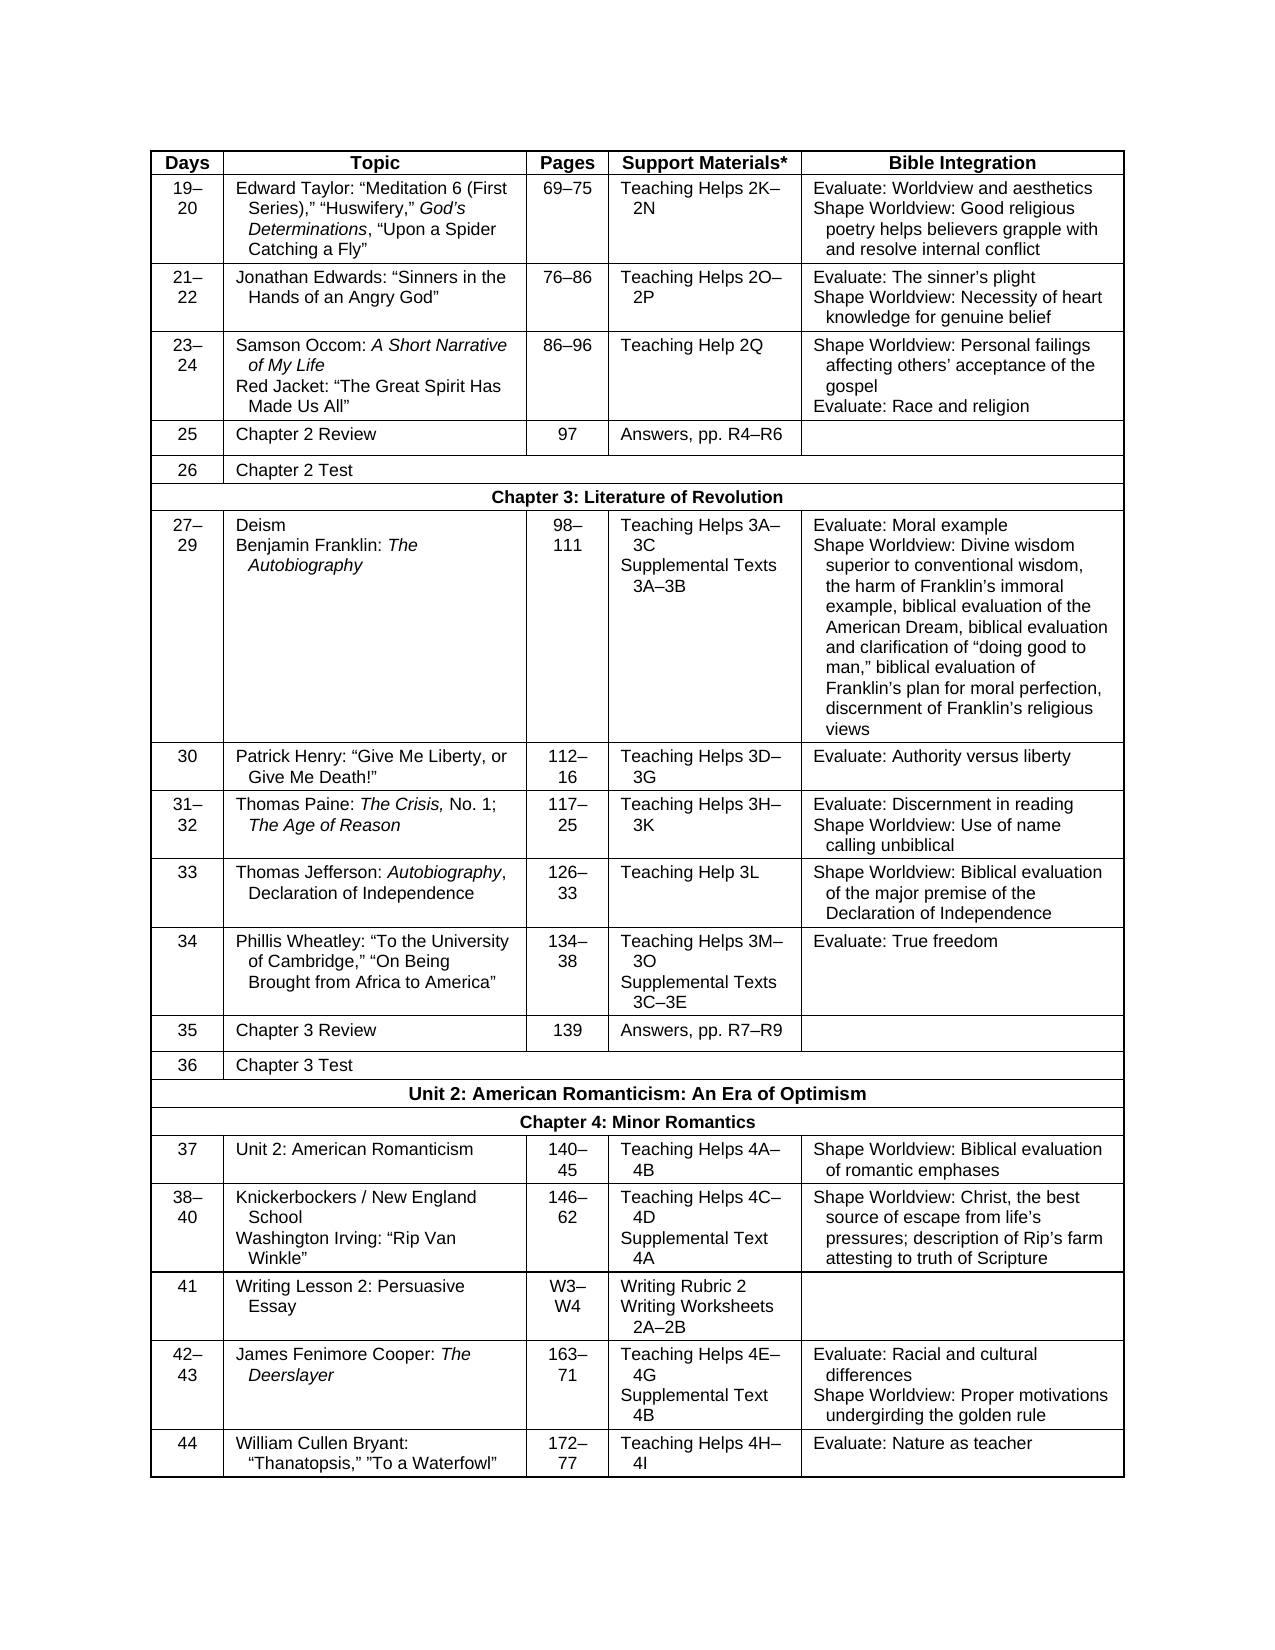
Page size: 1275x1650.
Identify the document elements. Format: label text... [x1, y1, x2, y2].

table_cell Phillis Wheatley: “To the University of Cambridge,” “On Being Brought from Africa to America” [224, 928, 526, 1015]
table_cell 139 [527, 1016, 608, 1051]
table_cell Edward Taylor: “Meditation 6 (First Series),” “Huswifery,” God’s Determinations, “Upon a Spider Catching a Fly” [224, 175, 526, 262]
table_cell Writing Lesson 2: Persuasive Essay [224, 1273, 526, 1340]
table_cell Samson Occom: A Short Narrative of My Life Red Jacket: “The Great Spirit Has Made Us All” [224, 332, 526, 419]
table_cell 23–24 [152, 332, 223, 419]
table_cell Teaching Helps 4H–4I [609, 1430, 801, 1476]
table_cell Answers, pp. R7–R9 [609, 1016, 801, 1051]
table_cell [802, 1273, 1123, 1340]
table_cell Teaching Helps 3D–3G [609, 743, 801, 790]
table_cell 25 [152, 421, 223, 455]
table_cell 98–111 [527, 511, 608, 742]
table_cell Chapter 3: Literature of Revolution [152, 484, 1123, 510]
table_cell 27–29 [152, 511, 223, 742]
table_cell 33 [152, 859, 223, 927]
table_cell Shape Worldview: Biblical evaluation of romantic emphases [802, 1136, 1123, 1183]
table_cell Evaluate: The sinner’s plight Shape Worldview: Necessity of heart knowledge for genuine belief [802, 264, 1123, 331]
table_cell 41 [152, 1273, 223, 1340]
table_cell Thomas Paine: The Crisis, No. 1; The Age of Reason [224, 791, 526, 858]
table_cell 42–43 [152, 1341, 223, 1428]
table_cell Evaluate: True freedom [802, 928, 1123, 1015]
table_cell Chapter 2 Test [224, 456, 1123, 483]
table_cell Teaching Helps 3H–3K [609, 791, 801, 858]
table_cell 19–20 [152, 175, 223, 262]
table_cell Writing Rubric 2 Writing Worksheets 2A–2B [609, 1273, 801, 1340]
table_cell Unit 2: American Romanticism: An Era of Optimism [152, 1080, 1123, 1107]
table_cell Teaching Helps 2K–2N [609, 175, 801, 262]
table_cell 112–16 [527, 743, 608, 790]
table_cell Thomas Jefferson: Autobiography, Declaration of Independence [224, 859, 526, 927]
table_cell Teaching Help 2Q [609, 332, 801, 419]
table_header Topic [224, 152, 526, 174]
table_cell Evaluate: Worldview and aesthetics Shape Worldview: Good religious poetry helps believers grapple with and resolve internal conflict [802, 175, 1123, 262]
table_cell Chapter 4: Minor Romantics [152, 1108, 1123, 1135]
table_cell [802, 1016, 1123, 1051]
table_cell Evaluate: Discernment in reading Shape Worldview: Use of name calling unbiblical [802, 791, 1123, 858]
table_cell Answers, pp. R4–R6 [609, 421, 801, 455]
table_cell 36 [152, 1052, 223, 1079]
table_cell Evaluate: Nature as teacher [802, 1430, 1123, 1476]
table_cell 69–75 [527, 175, 608, 262]
table_cell 134–38 [527, 928, 608, 1015]
table_cell 163–71 [527, 1341, 608, 1428]
table_cell Evaluate: Authority versus liberty [802, 743, 1123, 790]
table_cell 26 [152, 456, 223, 483]
table_cell Chapter 3 Test [224, 1052, 1123, 1079]
table_cell 38–40 [152, 1184, 223, 1271]
table_cell [802, 421, 1123, 455]
table_cell James Fenimore Cooper: The Deerslayer [224, 1341, 526, 1428]
table_cell Patrick Henry: “Give Me Liberty, or Give Me Death!” [224, 743, 526, 790]
table_cell Teaching Helps 3A–3C Supplemental Texts 3A–3B [609, 511, 801, 742]
table_cell Teaching Helps 4E–4G Supplemental Text 4B [609, 1341, 801, 1428]
table_cell 97 [527, 421, 608, 455]
table_cell Teaching Helps 2O–2P [609, 264, 801, 331]
table_cell 140–45 [527, 1136, 608, 1183]
table_cell Teaching Help 3L [609, 859, 801, 927]
table_cell Chapter 3 Review [224, 1016, 526, 1051]
table_cell Shape Worldview: Personal failings affecting others’ acceptance of the gospel Evaluate: Race and religion [802, 332, 1123, 419]
table_cell Shape Worldview: Biblical evaluation of the major premise of the Declaration of Independence [802, 859, 1123, 927]
table_cell 30 [152, 743, 223, 790]
table_cell 146–62 [527, 1184, 608, 1271]
table_cell William Cullen Bryant: “Thanatopsis,” ”To a Waterfowl” [224, 1430, 526, 1476]
table_cell 37 [152, 1136, 223, 1183]
table_cell Shape Worldview: Christ, the best source of escape from life’s pressures; description of Rip’s farm attesting to truth of Scripture [802, 1184, 1123, 1271]
table_header Bible Integration [802, 152, 1123, 174]
table_cell 117–25 [527, 791, 608, 858]
table_cell Chapter 2 Review [224, 421, 526, 455]
table_cell 31–32 [152, 791, 223, 858]
table_cell 21–22 [152, 264, 223, 331]
table_cell 76–86 [527, 264, 608, 331]
table_header Support Materials* [609, 152, 801, 174]
table_cell Jonathan Edwards: “Sinners in the Hands of an Angry God” [224, 264, 526, 331]
table_cell Knickerbockers / New England School Washington Irving: “Rip Van Winkle” [224, 1184, 526, 1271]
table_cell W3–W4 [527, 1273, 608, 1340]
table_cell Deism Benjamin Franklin: The Autobiography [224, 511, 526, 742]
table_cell Unit 2: American Romanticism [224, 1136, 526, 1183]
table_cell Teaching Helps 4A–4B [609, 1136, 801, 1183]
table_cell Evaluate: Moral example Shape Worldview: Divine wisdom superior to conventional wisdom, the harm of Franklin’s immoral example, biblical evaluation of the American Dream, biblical evaluation and clarification of “doing good to man,” biblical evaluation of Franklin’s plan for moral perfection, discernment of Franklin’s religious views [802, 511, 1123, 742]
table_cell Evaluate: Racial and cultural differences Shape Worldview: Proper motivations undergirding the golden rule [802, 1341, 1123, 1428]
table_cell 35 [152, 1016, 223, 1051]
table_cell 34 [152, 928, 223, 1015]
table_header Pages [527, 152, 608, 174]
table_cell 172–77 [527, 1430, 608, 1476]
table_header Days [152, 152, 223, 174]
table_cell 44 [152, 1430, 223, 1476]
table_cell 86–96 [527, 332, 608, 419]
table_cell Teaching Helps 4C–4D Supplemental Text 4A [609, 1184, 801, 1271]
table_cell 126–33 [527, 859, 608, 927]
table_cell Teaching Helps 3M–3O Supplemental Texts 3C–3E [609, 928, 801, 1015]
